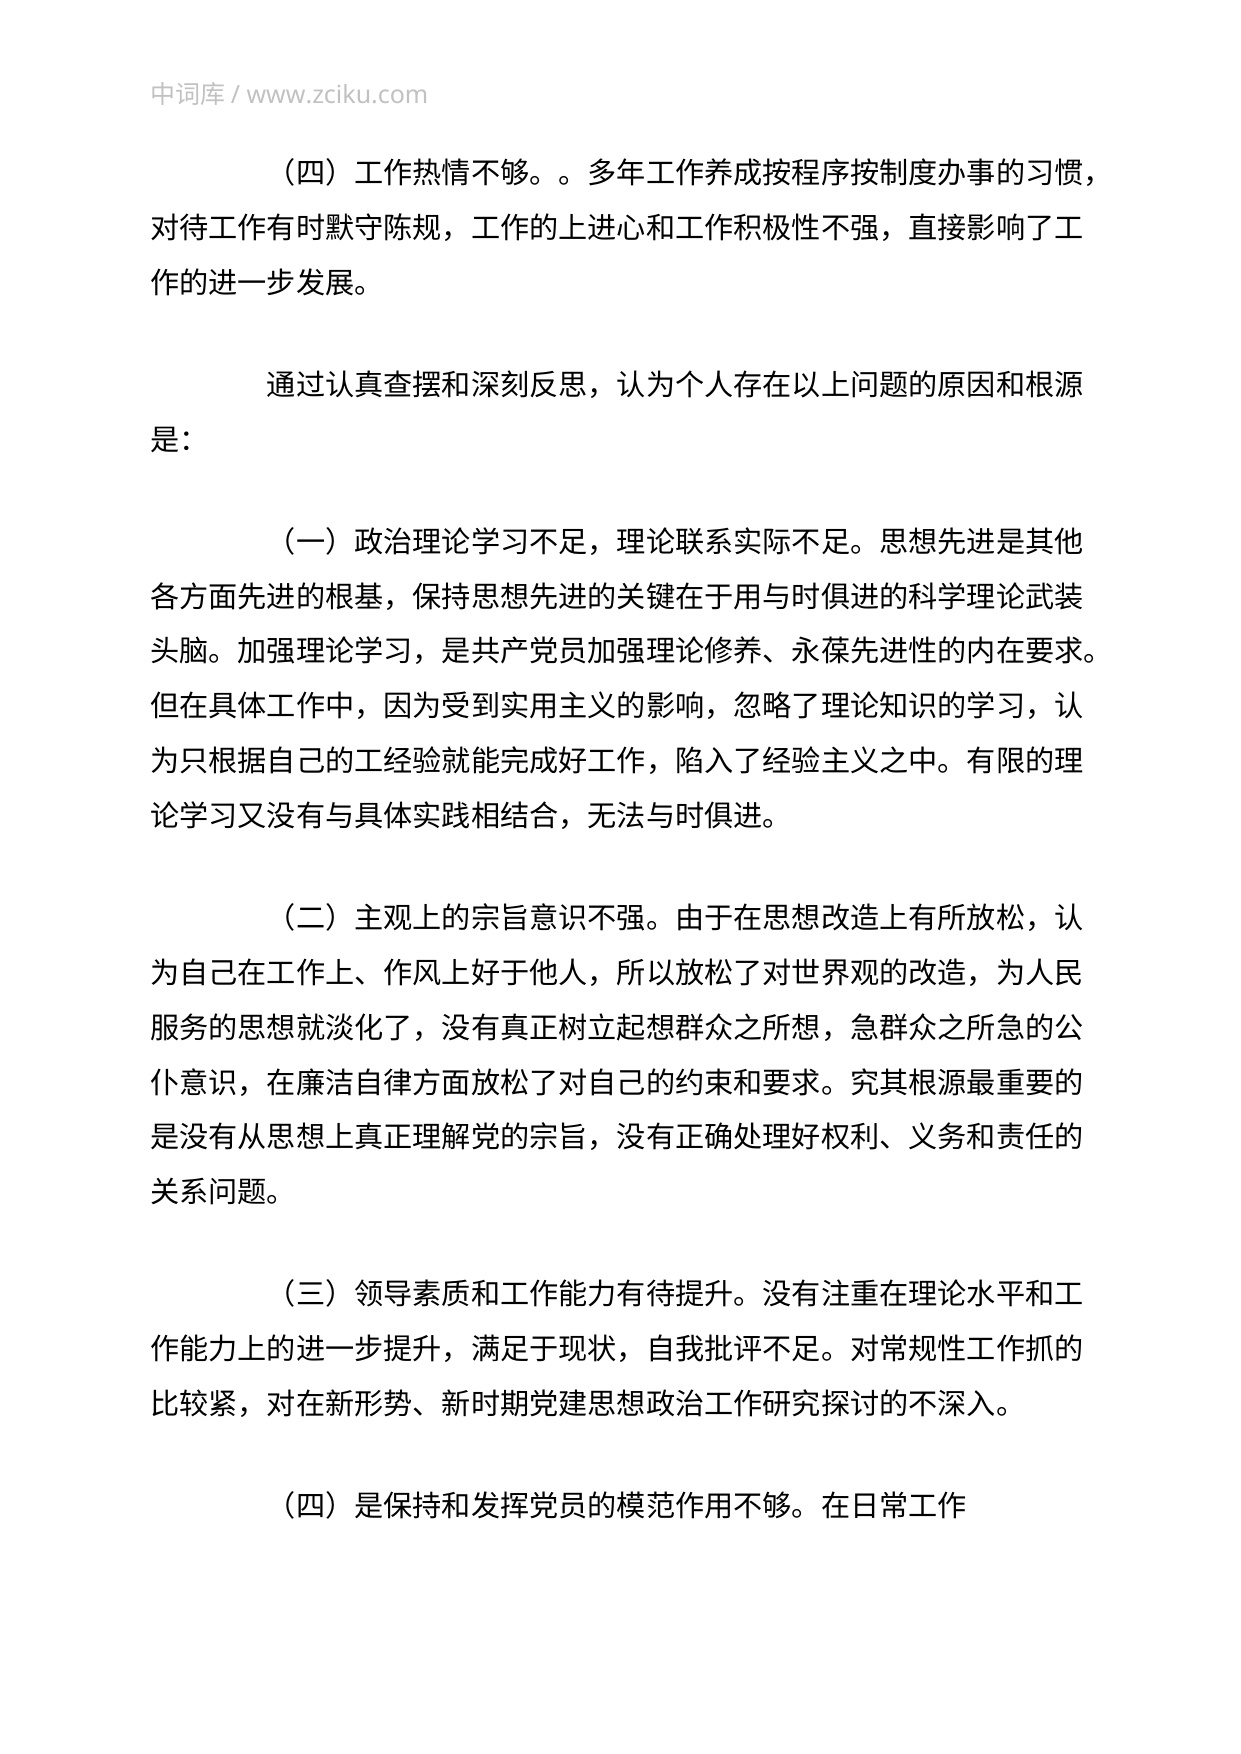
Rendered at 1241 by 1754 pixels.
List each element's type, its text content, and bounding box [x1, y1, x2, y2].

text （三）领导素质和工作能力有待提升。没有注重在理论水平和工作能力上的进一步提升，满足于现状，自我批评不足。对常规性工作抓的比较紧，对在新形势、新时期党建思想政治工作研究探讨的不深入。 [150, 1271, 1090, 1423]
text （四）工作热情不够。。多年工作养成按程序按制度办事的习惯，对待工作有时默守陈规，工作的上进心和工作积极性不强，直接影响了工作的进一步发展。 [150, 150, 1090, 302]
text （二）主观上的宗旨意识不强。由于在思想改造上有所放松，认为自己在工作上、作风上好于他人，所以放松了对世界观的改造，为人民服务的思想就淡化了，没有真正树立起想群众之所想，急群众之所急的公仆意识，在廉洁自律方面放松了对自己的约束和要求。究其根源最重要的是没有从思想上真正理解党的宗旨，没有正确处理好权利、义务和责任的关系问题。 [150, 894, 1090, 1211]
text （四）是保持和发挥党员的模范作用不够。在日常工作 [150, 1482, 1090, 1524]
text （一）政治理论学习不足，理论联系实际不足。思想先进是其他各方面先进的根基，保持思想先进的关键在于用与时俱进的科学理论武装头脑。加强理论学习，是共产党员加强理论修养、永葆先进性的内在要求。但在具体工作中，因为受到实用主义的影响，忽略了理论知识的学习，认为只根据自己的工经验就能完成好工作，陷入了经验主义之中。有限的理论学习又没有与具体实践相结合，无法与时俱进。 [150, 518, 1090, 835]
text 通过认真查摆和深刻反思，认为个人存在以上问题的原因和根源是： [150, 362, 1090, 459]
